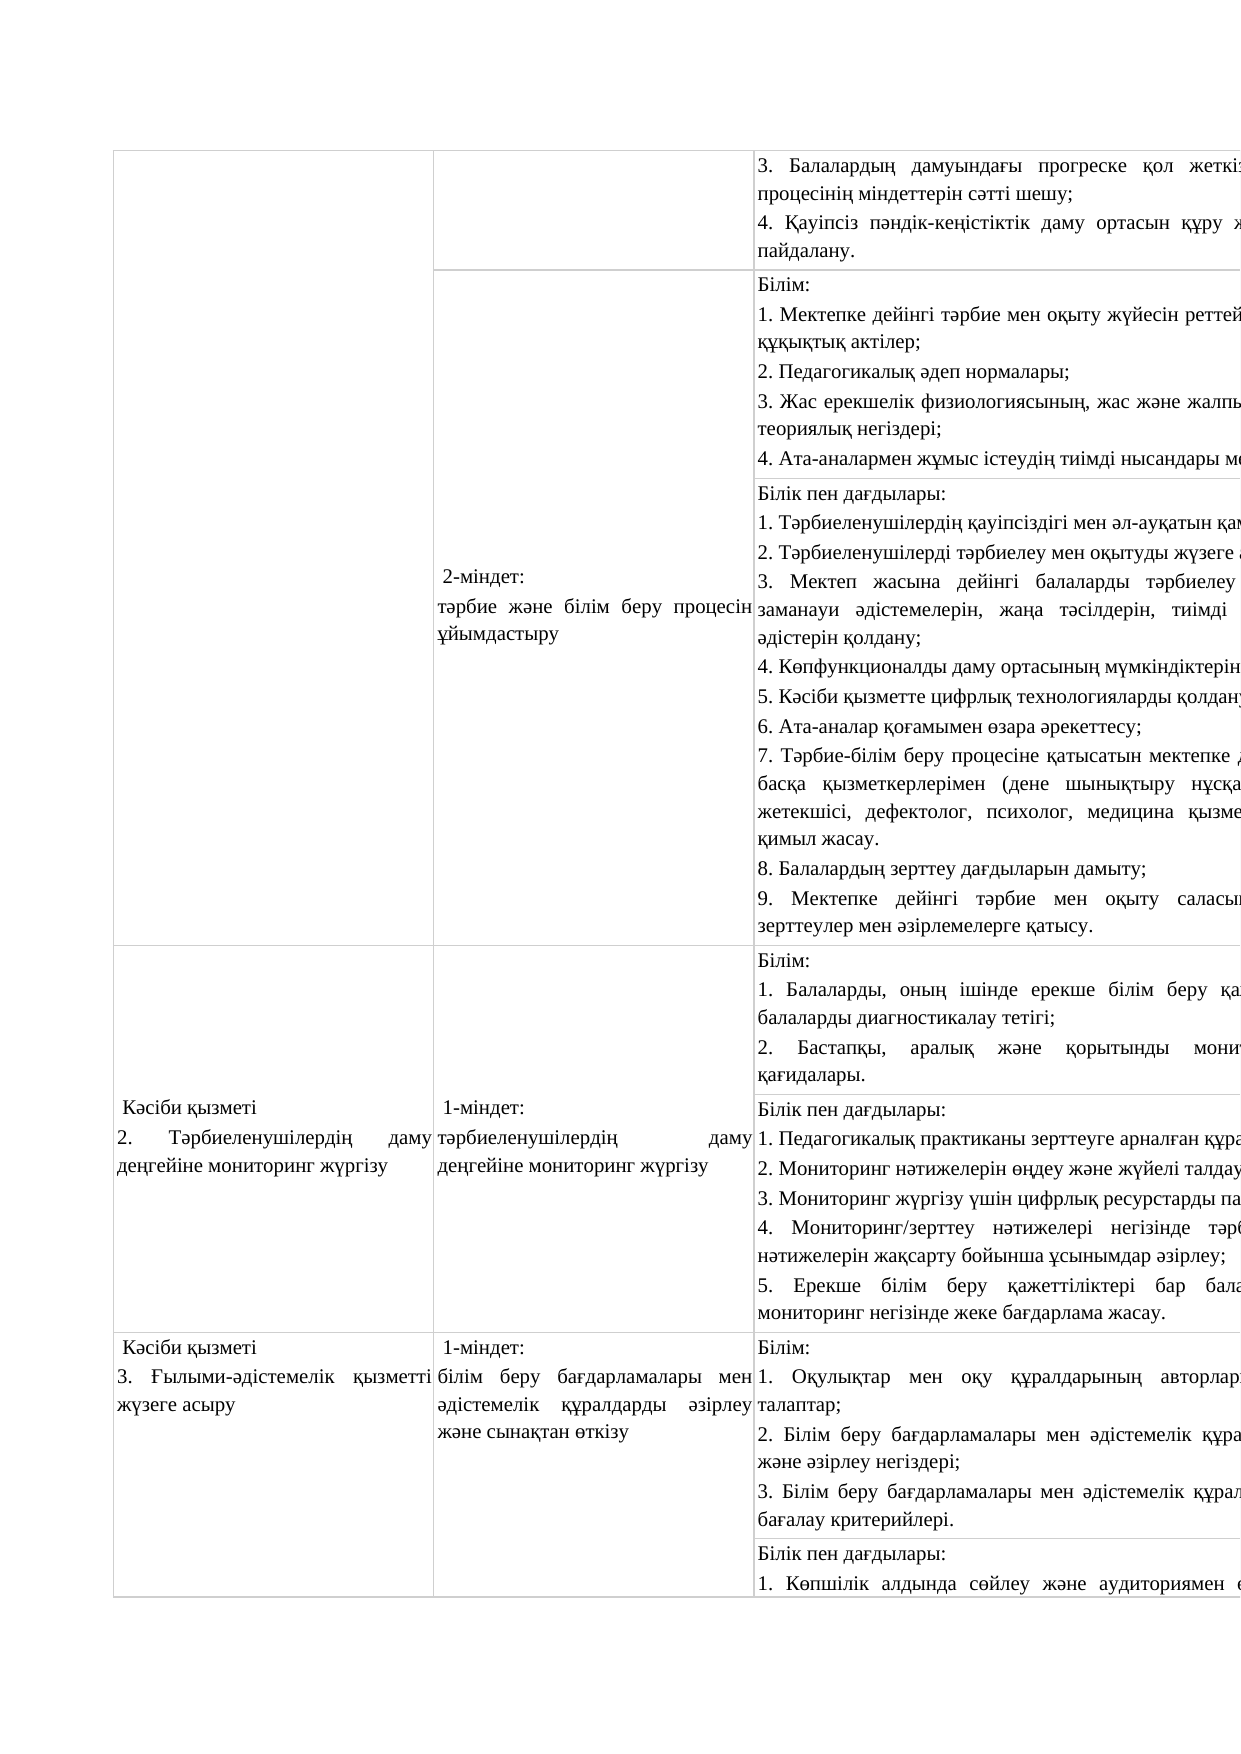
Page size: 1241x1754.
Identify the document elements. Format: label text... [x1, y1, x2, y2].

table_cell 2-міндет: тәрбие және білім беру процесін ұйымдастыру [434, 271, 753, 945]
table_cell 1-міндет: білім беру бағдарламалары мен әдістемелік құралдарды әзірлеу және сынақтан өткізу [434, 1333, 753, 1596]
table_cell Білім: 1. Оқулықтар мен оқу құралдарының авторларына қойылатын талаптар; 2. Білім беру бағдарламалары мен әдістемелік құралдарды жобалау және әзірлеу негіздері; 3. Білім беру бағдарламалары мен әдістемелік құралдардың сапасын бағалау критерийлері. [755, 1333, 1240, 1538]
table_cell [755, 1539, 1240, 1596]
table_cell Білік пен дағдылары: 1. Тәрбиеленушілердің қауіпсіздігі мен әл-ауқатын қамтамасыз ету; 2. Тәрбиеленушілерді тәрбиелеу мен оқытуды жүзеге асыру; 3. Мектеп жасына дейінгі балаларды тәрбиелеу мен оқытудың заманауи әдістемелерін, жаңа тәсілдерін, тиімді нысандары мен әдістерін қолдану; 4. Көпфункционалды даму ортасының мүмкіндіктерін пайдалану; 5. Кәсіби қызметте цифрлық технологияларды қолдану; 6. Ата-аналар қоғамымен өзара әрекеттесу; 7. Тәрбие-білім беру процесіне қатысатын мектепке дейінгі ұйымның басқа қызметкерлерімен (дене шынықтыру нұсқаушысы, музыка жетекшісі, дефектолог, психолог, медицина қызметкері) өзара іс-қимыл жасау. 8. Балалардың зерттеу дағдыларын дамыту; 9. Мектепке дейінгі тәрбие мен оқыту саласындағы заманауи зерттеулер мен әзірлемелерге қатысу. [755, 479, 1240, 945]
table_cell Кәсіби қызметі 2. Тәрбиеленушілердің даму деңгейіне мониторинг жүргізу [114, 946, 433, 1332]
table_cell Білім: 1. Мектепке дейінгі тәрбие мен оқыту жүйесін реттейтін нормативтік-құқықтық актілер; 2. Педагогикалық әдеп нормалары; 3. Жас ерекшелік физиологиясының, жас және жалпы психологияның теориялық негіздері; 4. Ата-аналармен жұмыс істеудің тиімді нысандары мен әдістері. [755, 271, 1240, 478]
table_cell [755, 151, 1240, 269]
table_cell Білім: 1. Балаларды, оның ішінде ерекше білім беру қажеттіліктері бар балаларды диагностикалау тетігі; 2. Бастапқы, аралық және қорытынды мониторинг жүргізу қағидалары. [755, 946, 1240, 1094]
table_cell Кәсіби қызметі 3. Ғылыми-әдістемелік қызметті жүзеге асыру [114, 1333, 433, 1596]
table_cell 1-міндет: тәрбиеленушілердің даму деңгейіне мониторинг жүргізу [434, 946, 753, 1332]
table_cell Білік пен дағдылары: 1. Педагогикалық практиканы зерттеуге арналған құралдарды әзірлеу; 2. Мониторинг нәтижелерін өңдеу және жүйелі талдау; 3. Мониторинг жүргізу үшін цифрлық ресурстарды пайдалану; 4. Мониторинг/зерттеу нәтижелері негізінде тәрбие мен оқыту нәтижелерін жақсарту бойынша ұсынымдар әзірлеу; 5. Ерекше білім беру қажеттіліктері бар балаларға арналған мониторинг негізінде жеке бағдарлама жасау. [755, 1095, 1240, 1332]
